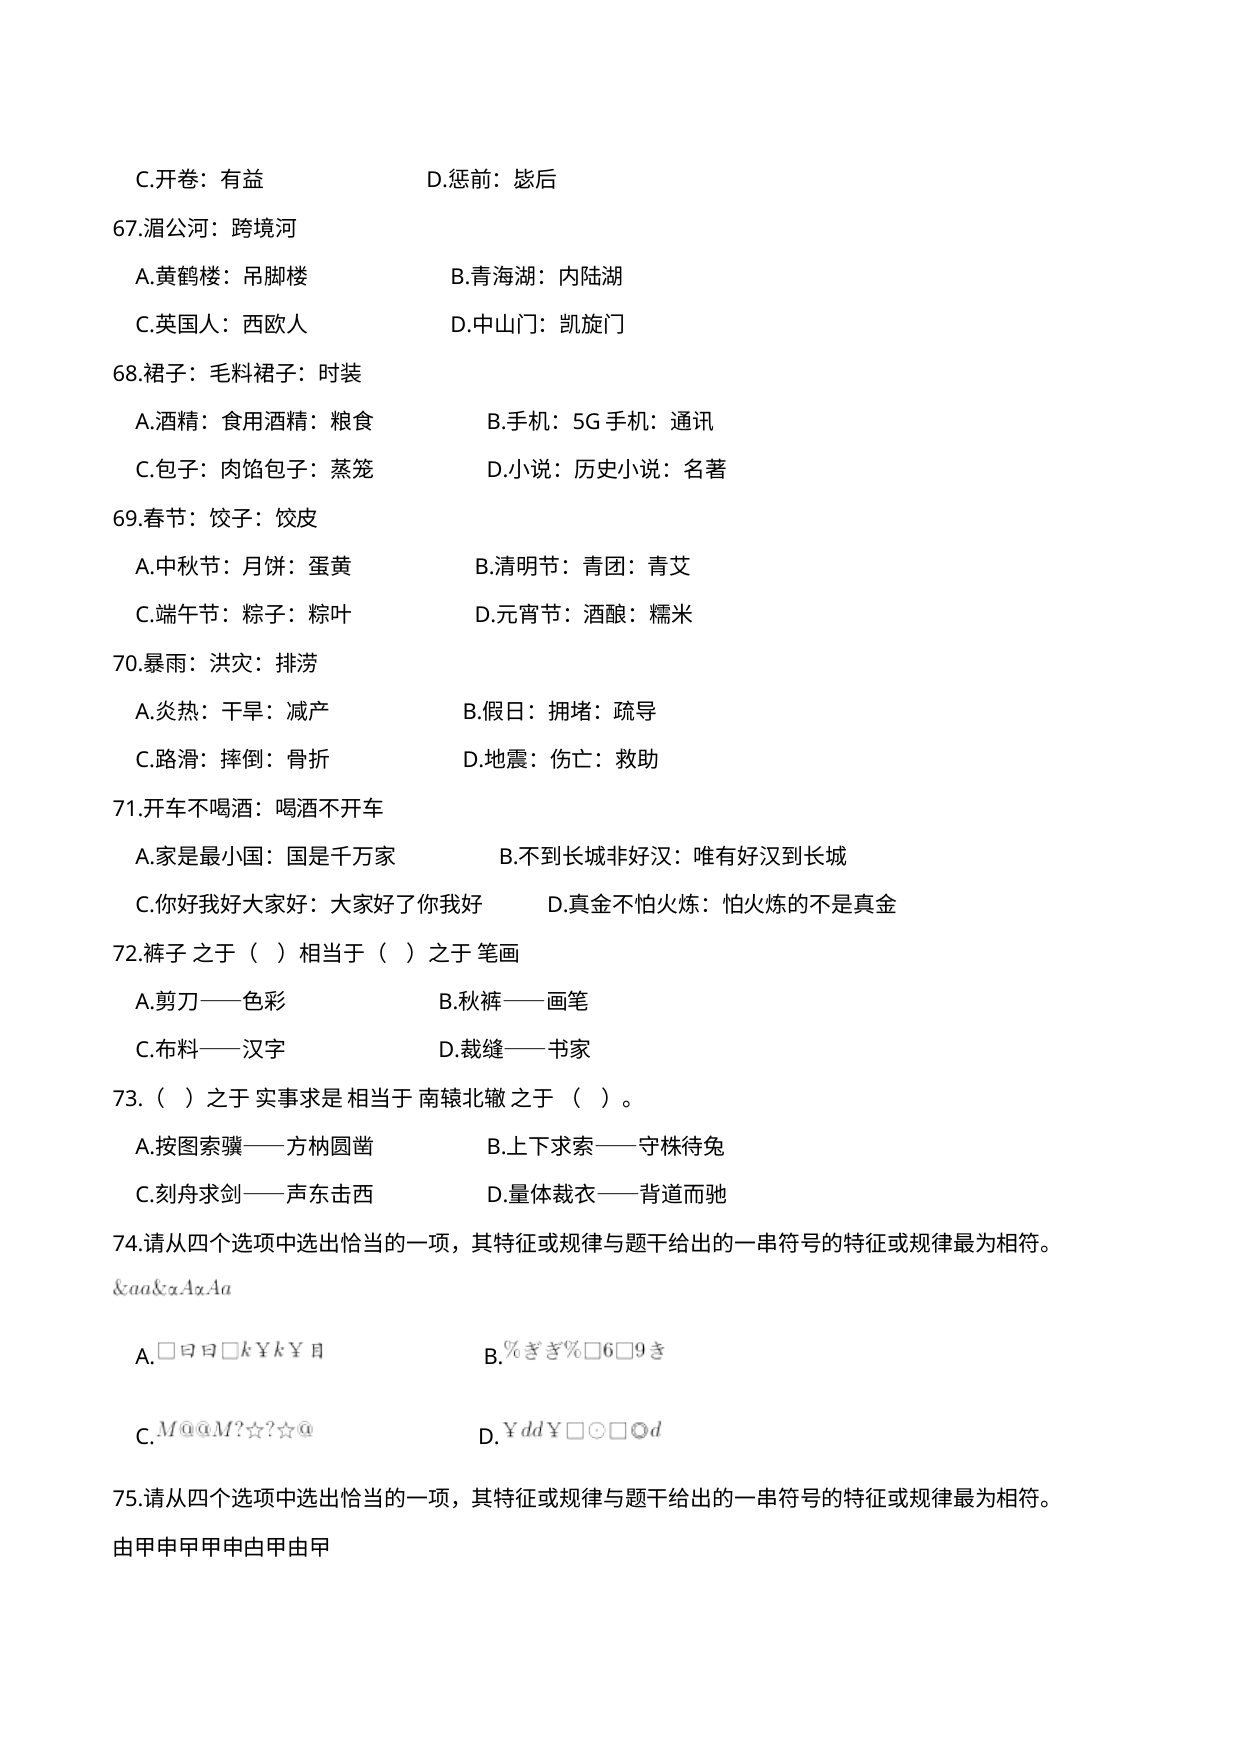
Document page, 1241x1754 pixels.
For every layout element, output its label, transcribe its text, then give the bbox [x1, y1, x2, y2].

picture [112, 1274, 233, 1303]
text C.你好我好大家好：大家好了你我好 D.真金不怕火炼：怕火炼的不是真金 [112, 887, 1128, 919]
text 70.暴雨：洪灾：排涝 [112, 645, 1128, 678]
text A.中秋节：月饼：蛋黄 B.清明节：青团：青艾 [112, 549, 1128, 581]
text A.酒精：食用酒精：粮食 B.手机：5G手机：通讯 [112, 404, 1128, 436]
text A.炎热：干旱：减产 B.假日：拥堵：疏导 [112, 694, 1128, 726]
picture [155, 1416, 313, 1445]
text C.端午节：粽子：粽叶 D.元宵节：酒酿：糯米 [112, 597, 1128, 629]
text C.布料——汉字 D.裁缝——书家 [112, 1032, 1128, 1064]
text A.剪刀——色彩 B.秋裤——画笔 [112, 984, 1128, 1016]
text 74.请从四个选项中选出恰当的一项，其特征或规律与题干给出的一串符号的特征或规律最为相符。 [112, 1225, 1128, 1258]
text 73.（ ）之于 实事求是 相当于 南辕北辙 之于 （ ）。 [112, 1080, 1128, 1113]
text A. B. [112, 1321, 1128, 1386]
text 72.裤子 之于（ ）相当于（ ）之于 笔画 [112, 935, 1128, 968]
text C. D. [112, 1401, 1128, 1466]
picture [499, 1416, 663, 1445]
picture [503, 1336, 665, 1365]
text 68.裙子：毛料裙子：时装 [112, 355, 1128, 388]
text C.英国人：西欧人 D.中山门：凯旋门 [112, 307, 1128, 339]
text A.家是最小国：国是千万家 B.不到长城非好汉：唯有好汉到长城 [112, 839, 1128, 871]
picture [155, 1336, 324, 1365]
text C.开卷：有益 D.惩前：毖后 [112, 162, 1128, 194]
text 75.请从四个选项中选出恰当的一项，其特征或规律与题干给出的一串符号的特征或规律最为相符。 [112, 1481, 1128, 1514]
text 69.春节：饺子：饺皮 [112, 500, 1128, 533]
text C.刻舟求剑——声东击西 D.量体裁衣——背道而驰 [112, 1177, 1128, 1209]
text 由甲申曱甲申甴甲由曱 [112, 1529, 1128, 1562]
text A.按图索骥——方枘圆凿 B.上下求索——守株待兔 [112, 1129, 1128, 1161]
text C.包子：肉馅包子：蒸笼 D.小说：历史小说：名著 [112, 452, 1128, 484]
text 71.开车不喝酒：喝酒不开车 [112, 790, 1128, 823]
text 67.湄公河：跨境河 [112, 210, 1128, 243]
text A.黄鹤楼：吊脚楼 B.青海湖：内陆湖 [112, 259, 1128, 291]
text C.路滑：摔倒：骨折 D.地震：伤亡：救助 [112, 742, 1128, 774]
